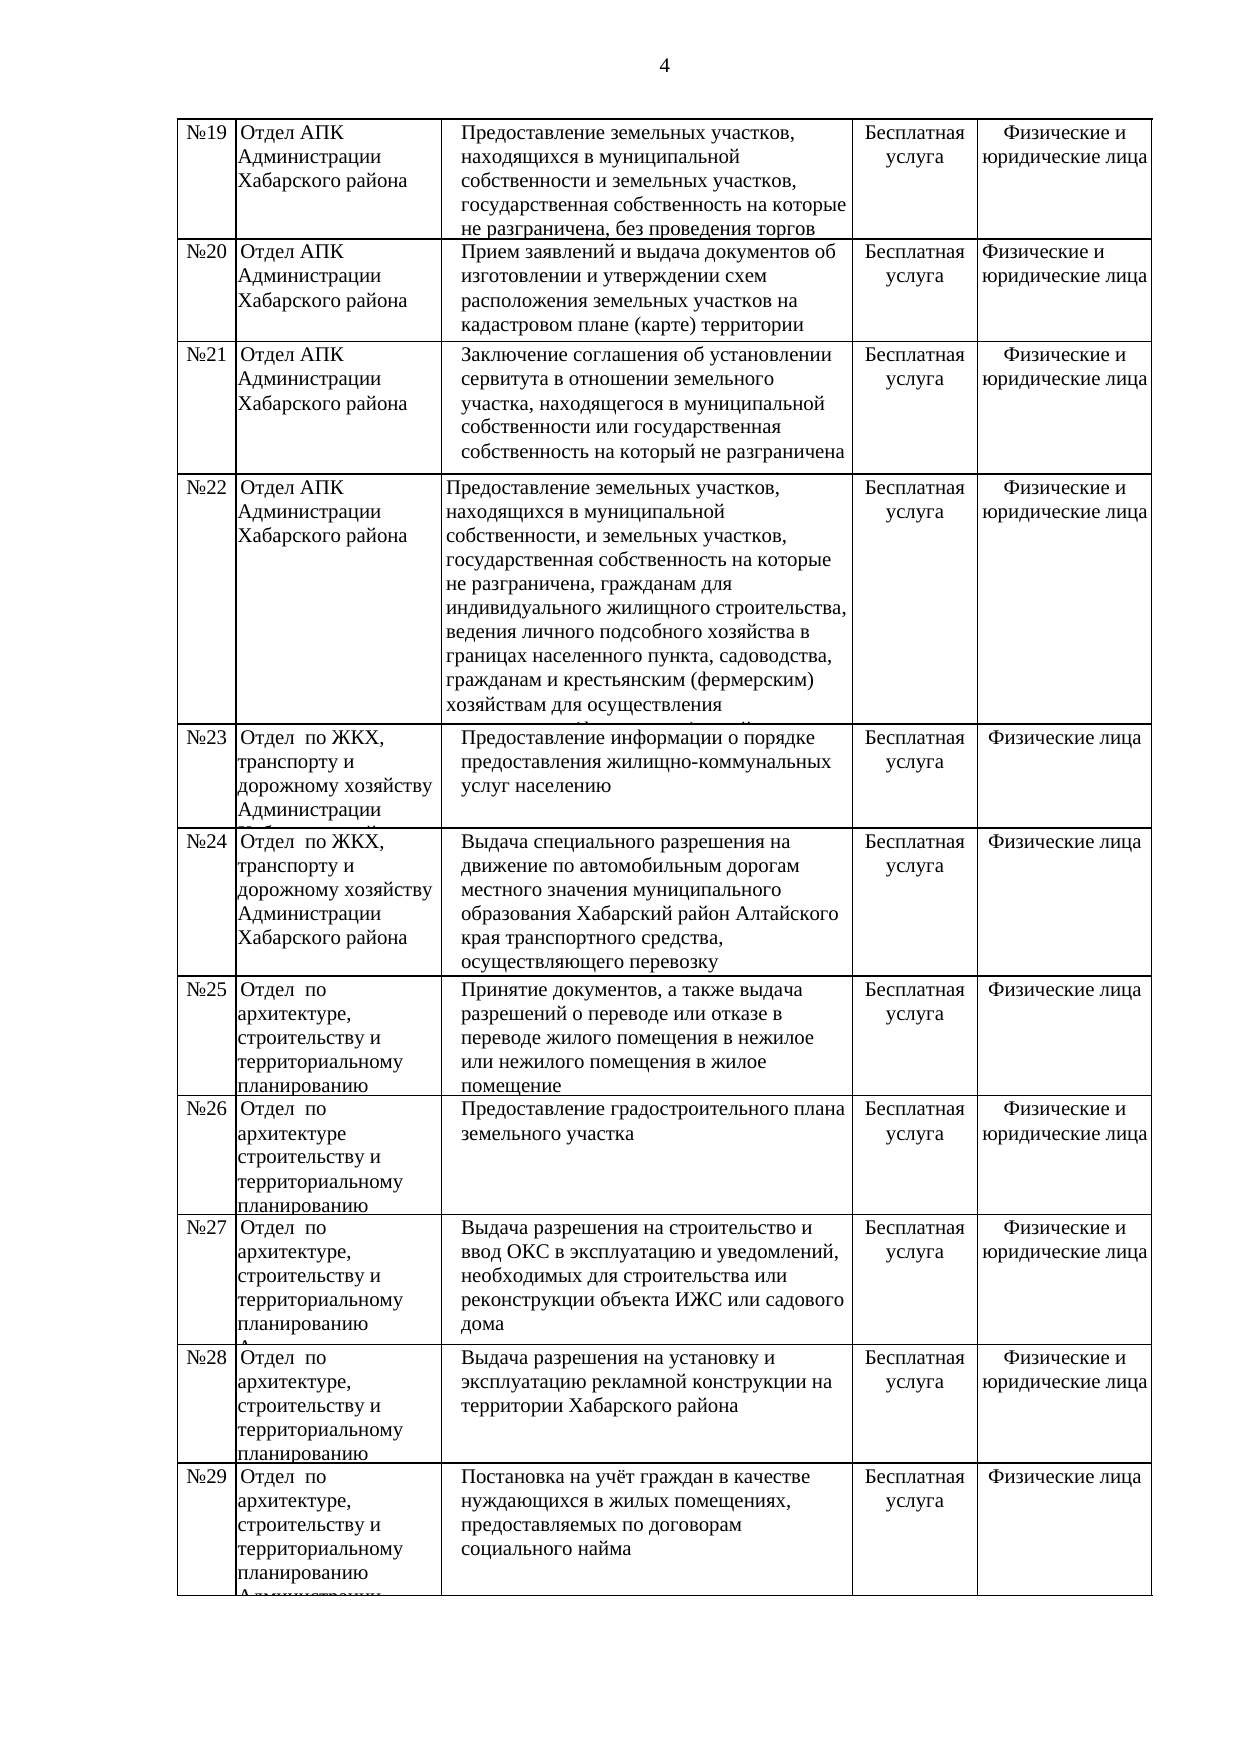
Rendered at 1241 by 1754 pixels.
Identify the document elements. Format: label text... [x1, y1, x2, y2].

table_cell Отдел АПК Администрации Хабарского района [237, 475, 441, 723]
table_cell Физические и юридические лица [978, 1215, 1151, 1343]
table_cell Физические и юридические лица [978, 1096, 1151, 1213]
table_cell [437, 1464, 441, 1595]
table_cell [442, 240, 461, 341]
table_cell №19 [178, 120, 235, 238]
table_cell Бесплатная услуга [853, 240, 977, 341]
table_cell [237, 240, 441, 341]
table_cell Бесплатная услуга [853, 342, 977, 473]
table_cell Предоставление земельных участков, находящихся в муниципальной собственности, и земельных участков, государственная собственность на которые не разграничена, гражданам для индивидуального жилищного строительства, ведения личного подсобного хозяйства в границах населенного пункта, садоводства, гражданам и крестьянским (фермерским) хозяйствам для осуществления крестьянским (фермерским) хозяйством его деятельности [442, 475, 852, 723]
table_cell Бесплатная услуга [853, 1096, 977, 1213]
table_cell Отдел по ЖКХ, транспорту и дорожному хозяйству Администрации Хабарского района [237, 829, 441, 975]
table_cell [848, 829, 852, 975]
table_cell Бесплатная услуга [853, 725, 977, 827]
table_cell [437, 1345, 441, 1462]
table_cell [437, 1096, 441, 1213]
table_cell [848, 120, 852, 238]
table_cell Физические и юридические лица [978, 240, 1151, 341]
table_cell Бесплатная услуга [853, 120, 977, 238]
table_cell Отдел АПК Администрации Хабарского района [237, 342, 441, 473]
table_cell №28 [178, 1345, 235, 1462]
table_cell Постановка на учёт граждан в качестве нуждающихся в жилых помещениях, предоставляемых по договорам социального найма [442, 1464, 852, 1595]
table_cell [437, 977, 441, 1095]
table_cell №23 [178, 725, 235, 827]
table_cell №20 [178, 240, 235, 341]
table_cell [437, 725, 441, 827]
table_cell Бесплатная услуга [853, 977, 977, 1095]
table_cell №25 [178, 977, 235, 1095]
table_cell Бесплатная услуга [853, 475, 977, 723]
table_cell №27 [178, 1215, 235, 1343]
table_cell Физические лица [978, 725, 1151, 827]
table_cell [237, 120, 441, 238]
table_cell №26 [178, 1096, 235, 1213]
table_cell Предоставление градостроительного плана земельного участка [442, 1096, 852, 1213]
table_cell №29 [178, 1464, 235, 1595]
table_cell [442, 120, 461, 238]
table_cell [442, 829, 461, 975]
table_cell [978, 120, 1151, 238]
table_cell №22 [178, 475, 235, 723]
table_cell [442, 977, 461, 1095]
table_cell Выдача разрешения на установку и эксплуатацию рекламной конструкции на территории Хабарского района [442, 1345, 852, 1462]
table_cell Бесплатная услуга [853, 829, 977, 975]
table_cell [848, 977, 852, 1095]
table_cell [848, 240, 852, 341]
table_cell №21 [178, 342, 235, 473]
table_cell Физические и юридические лица [978, 342, 1151, 473]
table_cell Бесплатная услуга [853, 1464, 977, 1595]
table_cell Предоставление информации о порядке предоставления жилищно-коммунальных услуг населению [442, 725, 852, 827]
table_cell Бесплатная услуга [853, 1215, 977, 1343]
table_cell №24 [178, 829, 235, 975]
table_cell Физические и юридические лица [978, 1345, 1151, 1462]
table_cell Физические лица [978, 829, 1151, 975]
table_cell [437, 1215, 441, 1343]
table_cell Бесплатная услуга [853, 1345, 977, 1462]
table_cell Выдача разрешения на строительство и ввод ОКС в эксплуатацию и уведомлений, необходимых для строительства или реконструкции объекта ИЖС или садового дома [442, 1215, 852, 1343]
table_cell Физические и юридические лица [978, 475, 1151, 723]
table_cell Заключение соглашения об установлении сервитута в отношении земельного участка, находящегося в муниципальной собственности или государственная собственность на который не разграничена [442, 342, 852, 473]
table_cell Физические лица [978, 977, 1151, 1095]
table_cell Физические лица [978, 1464, 1151, 1595]
